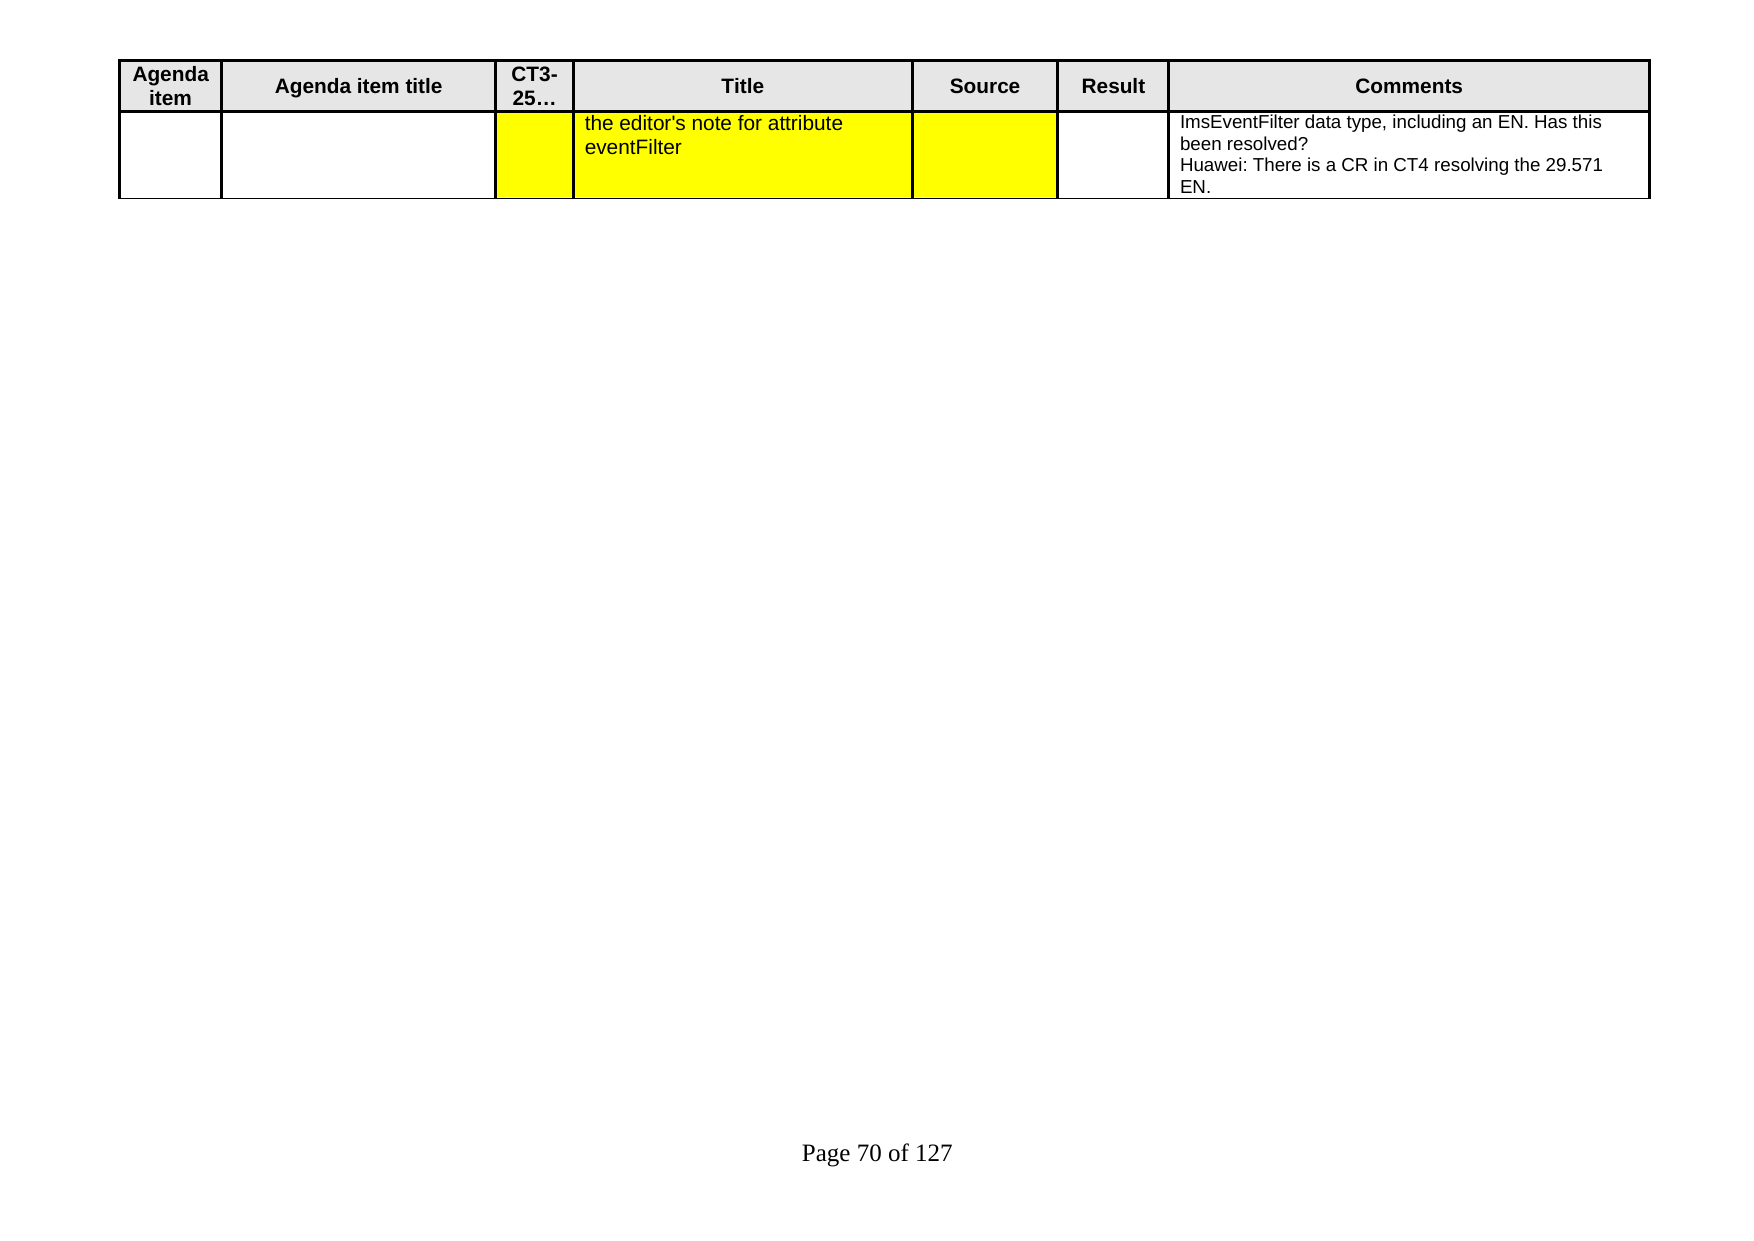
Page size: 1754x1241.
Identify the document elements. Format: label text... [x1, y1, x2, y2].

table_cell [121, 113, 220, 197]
table_header Agenda item title [223, 62, 494, 110]
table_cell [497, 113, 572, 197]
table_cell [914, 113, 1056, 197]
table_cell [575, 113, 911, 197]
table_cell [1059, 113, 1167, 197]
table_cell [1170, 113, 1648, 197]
table_header Source [914, 62, 1056, 110]
table_header Title [575, 62, 911, 110]
table_header CT3-25… [497, 62, 572, 110]
table_header Result [1059, 62, 1167, 110]
table_header Comments [1170, 62, 1648, 110]
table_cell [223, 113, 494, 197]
table_header Agenda item [121, 62, 220, 110]
